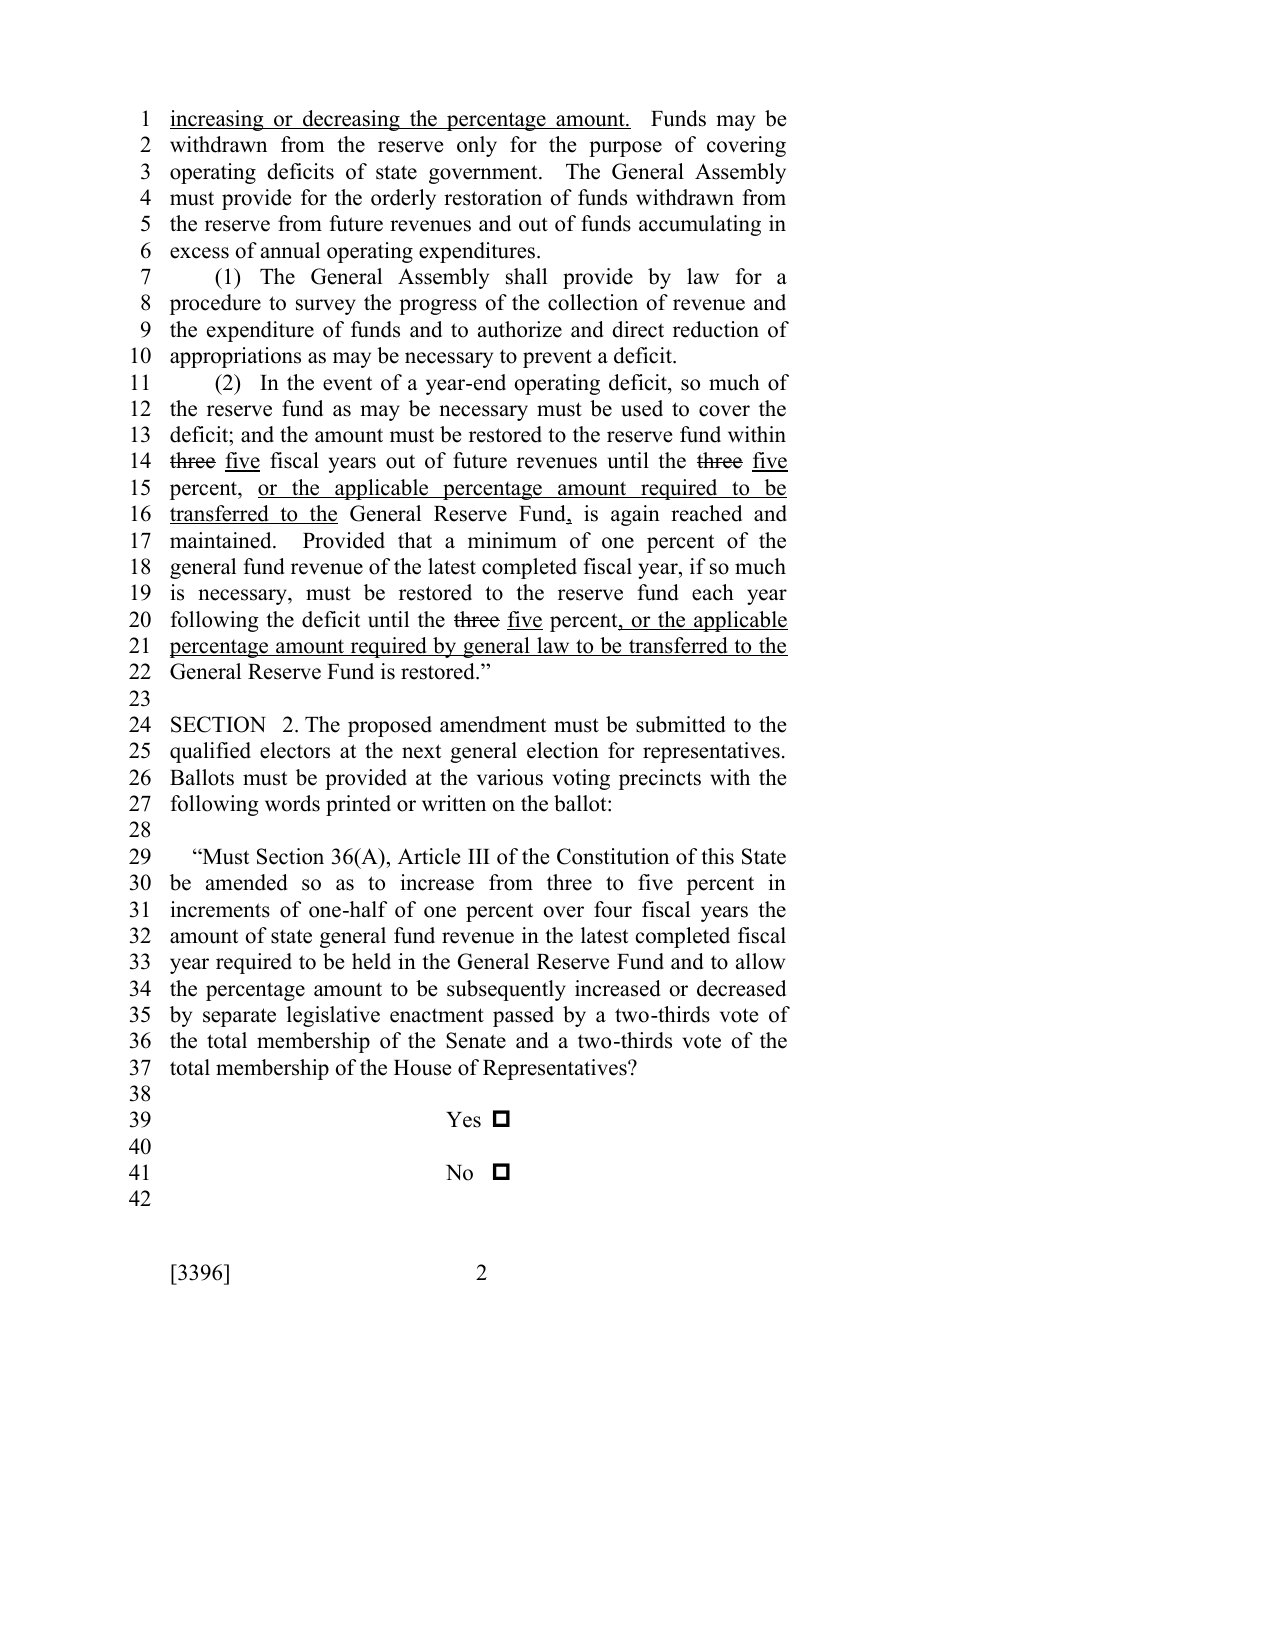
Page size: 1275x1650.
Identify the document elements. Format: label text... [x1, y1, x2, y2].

text Yes  [169, 1106, 787, 1133]
text No  [169, 1159, 787, 1186]
text (2) In the event of a year-end operating deficit, so much of the reserve fund as may be necessary must be used to cover the deficit; and the amount must be restored to the reserve fund within three five fiscal years out of future revenues until the three five percent, or the applicable percentage amount required to be transferred to the General Reserve Fund, is again reached and maintained. Provided that a minimum of one percent of the general fund revenue of the latest completed fiscal year, if so much is necessary, must be restored to the reserve fund each year following the deficit until the three five percent, or the applicable percentage amount required by general law to be transferred to the General Reserve Fund is restored.” [169, 368, 787, 655]
text SECTION 2. The proposed amendment must be submitted to the qualified electors at the next general election for representatives. Ballots must be provided at the various voting precincts with the following words printed or written on the ballot: [169, 711, 787, 817]
text “Must Section 36(A), Article III of the Constitution of this State be amended so as to increase from three to five percent in increments of one-half of one percent over four fiscal years the amount of state general fund revenue in the latest completed fiscal year required to be held in the General Reserve Fund and to allow the percentage amount to be subsequently increased or decreased by separate legislative enactment passed by a two-thirds vote of the total membership of the Senate and a two-thirds vote of the total membership of the House of Representatives? [169, 843, 787, 1080]
text (1) The General Assembly shall provide by law for a procedure to survey the progress of the collection of revenue and the expenditure of funds and to authorize and direct reduction of appropriations as may be necessary to prevent a deficit. [169, 263, 787, 368]
